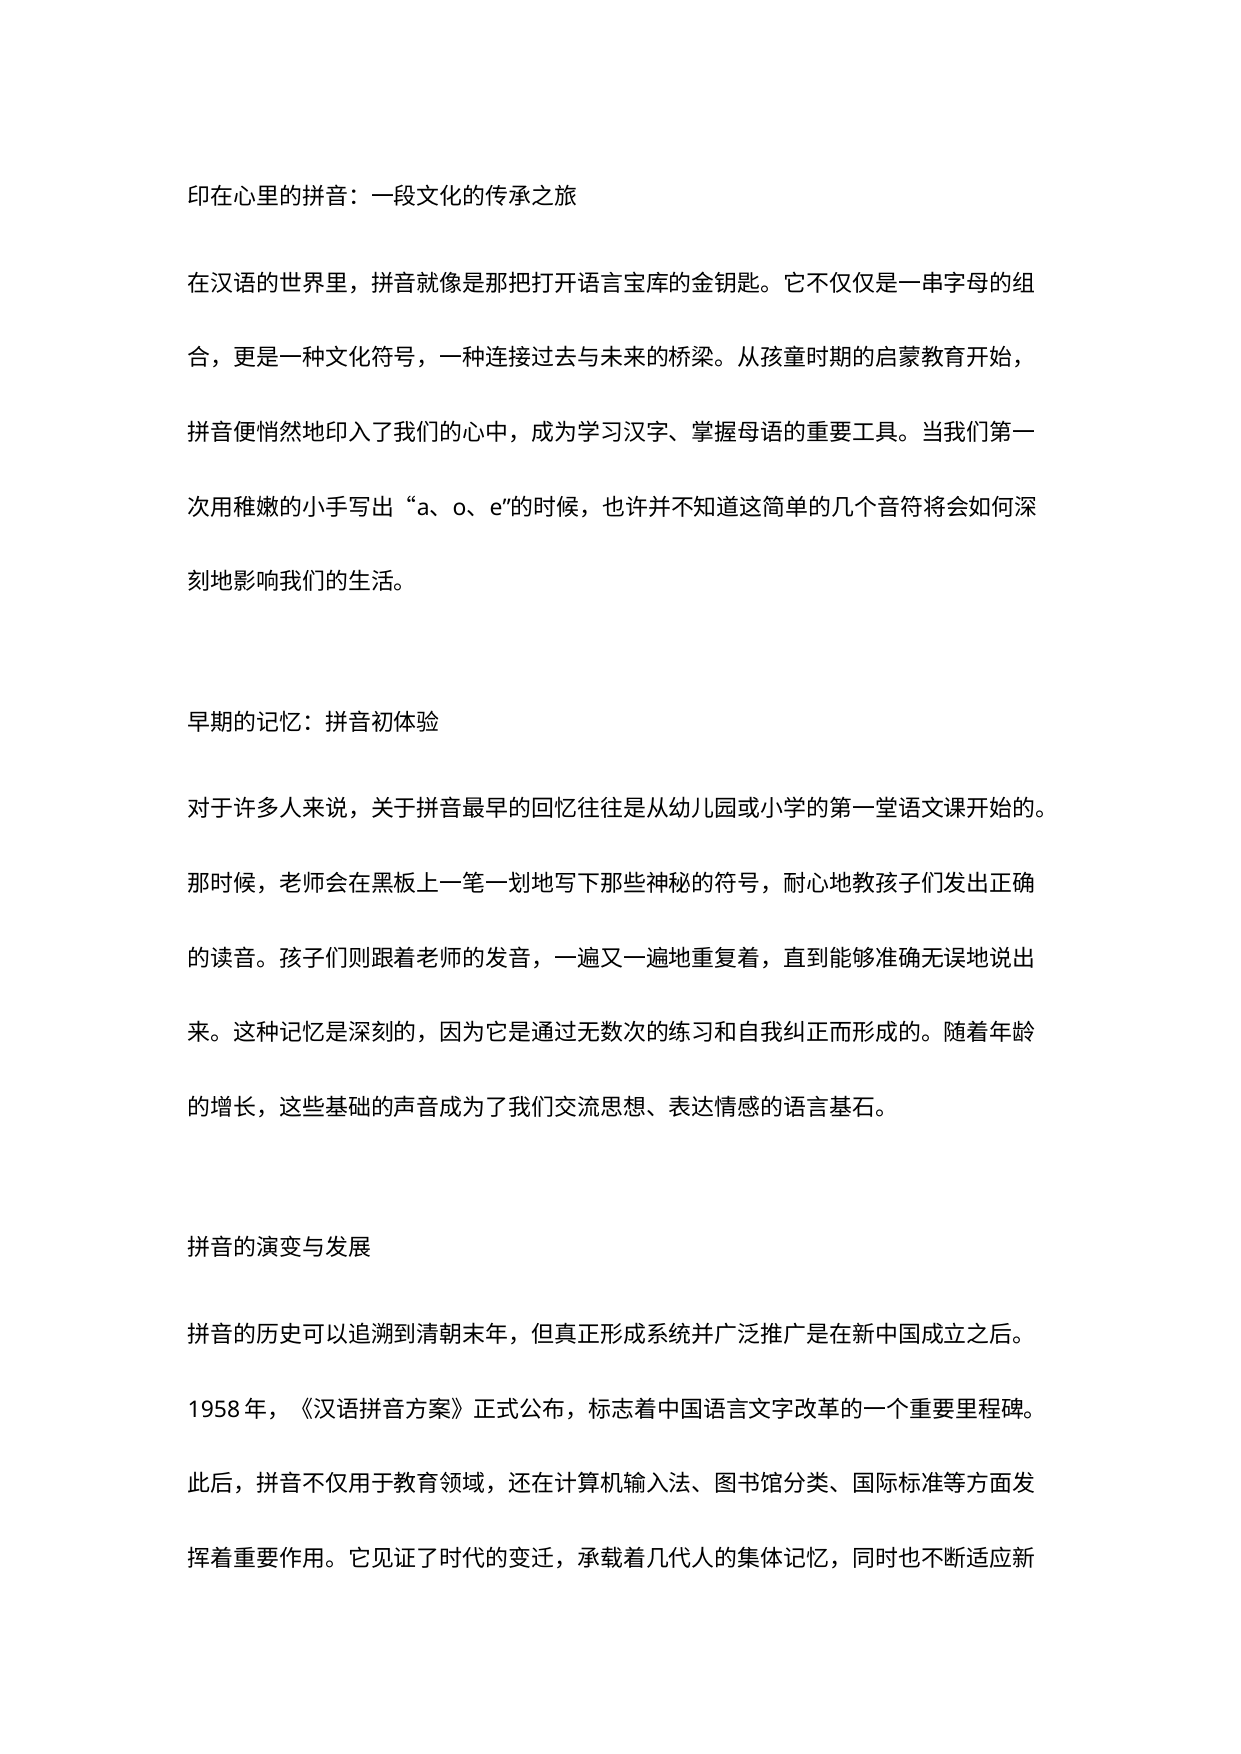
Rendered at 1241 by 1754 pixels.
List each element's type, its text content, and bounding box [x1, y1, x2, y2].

text 拼音的演变与发展 [187, 1213, 1053, 1278]
text 早期的记忆：拼音初体验 [187, 688, 1053, 753]
text 对于许多人来说，关于拼音最早的回忆往往是从幼儿园或小学的第一堂语文课开始的。那时候，老师会在黑板上一笔一划地写下那些神秘的符号，耐心地教孩子们发出正确的读音。孩子们则跟着老师的发音，一遍又一遍地重复着，直到能够准确无误地说出来。这种记忆是深刻的，因为它是通过无数次的练习和自我纠正而形成的。随着年龄的增长，这些基础的声音成为了我们交流思想、表达情感的语言基石。 [187, 774, 1053, 1138]
text 印在心里的拼音：一段文化的传承之旅 [187, 162, 1053, 227]
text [187, 1300, 1053, 1589]
text 在汉语的世界里，拼音就像是那把打开语言宝库的金钥匙。它不仅仅是一串字母的组合，更是一种文化符号，一种连接过去与未来的桥梁。从孩童时期的启蒙教育开始，拼音便悄然地印入了我们的心中，成为学习汉字、掌握母语的重要工具。当我们第一次用稚嫩的小手写出“a、o、e”的时候，也许并不知道这简单的几个音符将会如何深刻地影响我们的生活。 [187, 248, 1053, 612]
